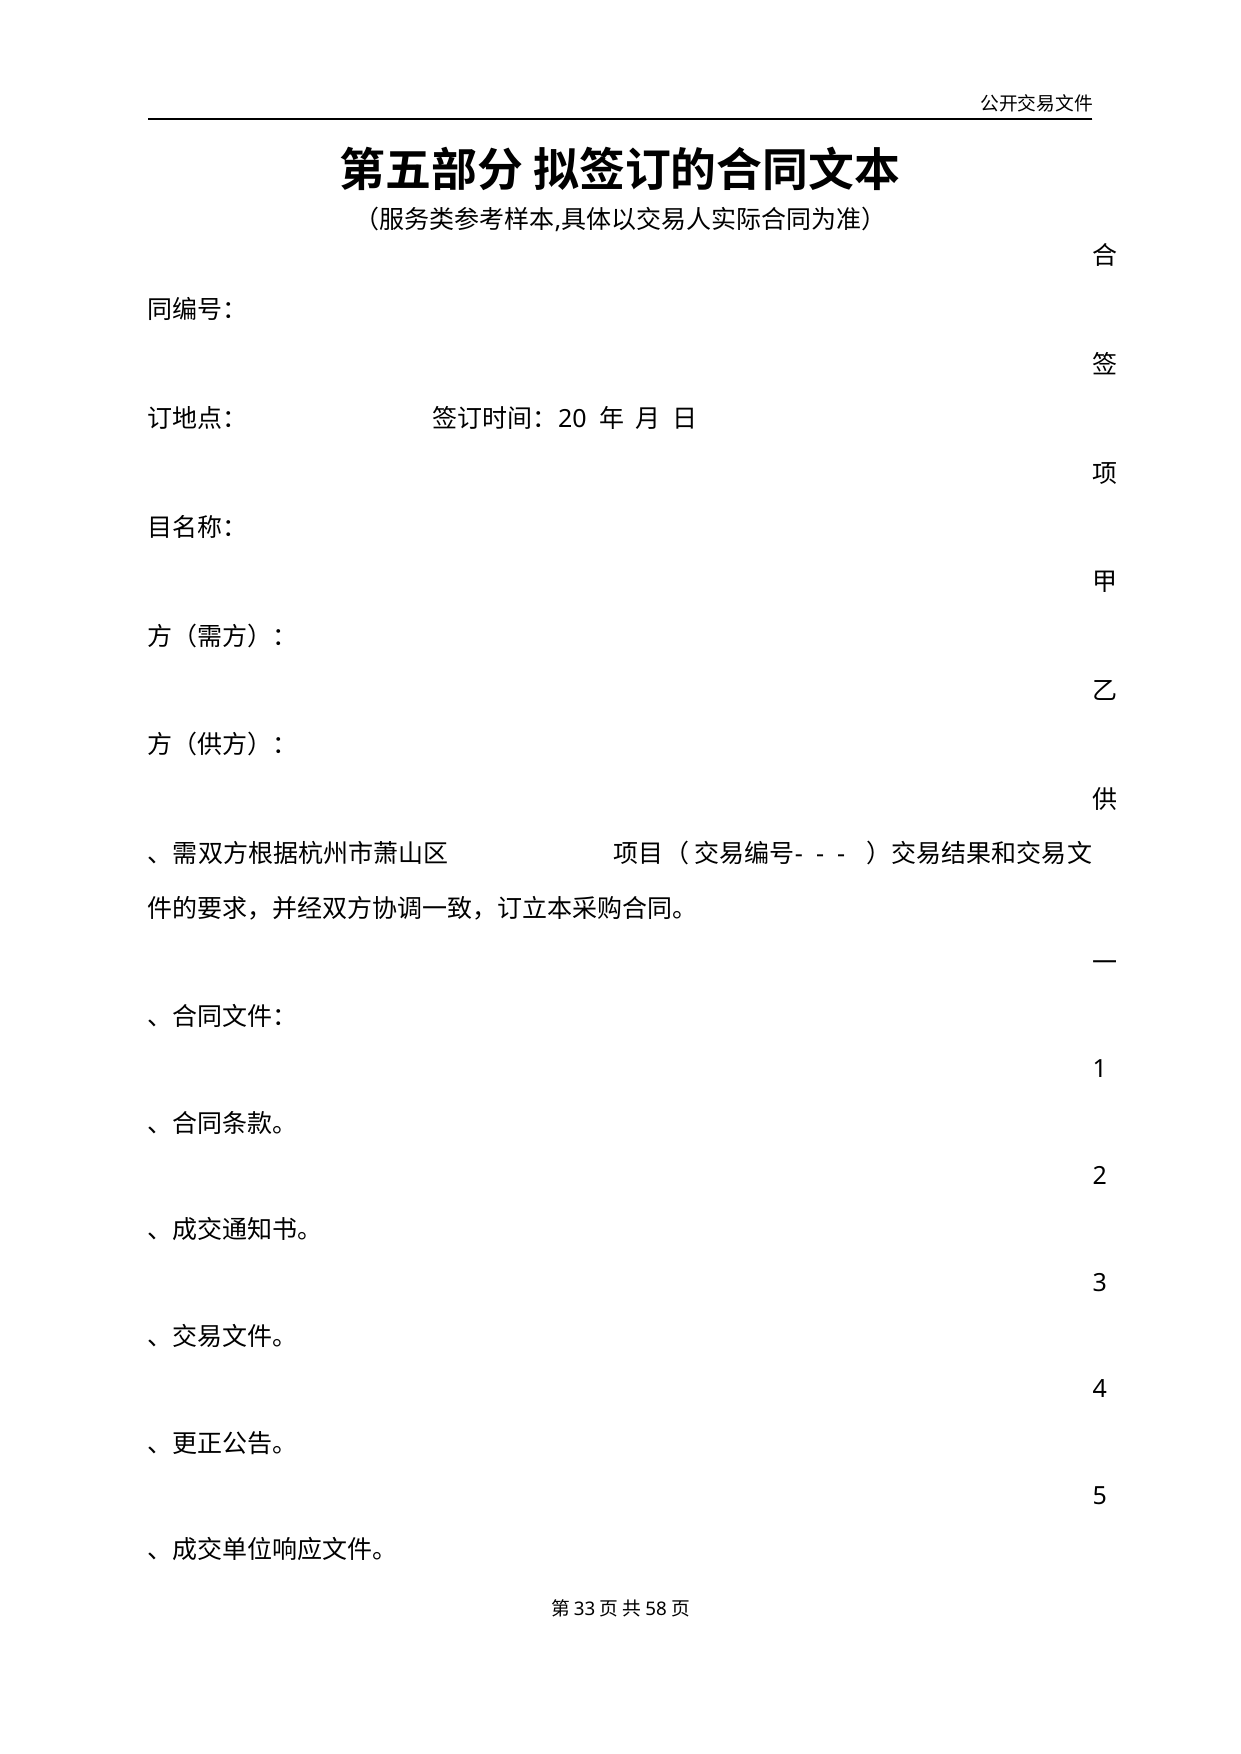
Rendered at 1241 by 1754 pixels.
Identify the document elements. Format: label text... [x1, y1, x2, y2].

text 4、更正公告。 [148, 1371, 1092, 1459]
text 乙方（供方）： [148, 671, 1092, 761]
text 3、交易文件。 [148, 1264, 1092, 1353]
text 合同编号： [148, 236, 1092, 326]
text 5、成交单位响应文件。 [148, 1477, 1092, 1566]
text 供、需双方根据杭州市萧山区 项目（交易编号- - - ）交易结果和交易文件的要求，并经双方协调一致，订立本采购合同。 [148, 779, 1092, 924]
subtitle 第五部分 拟签订的合同文本 [103, 133, 1136, 199]
text 签订地点： 签订时间：20 年 月 日 [148, 344, 1092, 435]
text 2、成交通知书。 [148, 1158, 1092, 1246]
text （服务类参考样本,具体以交易人实际合同为准） [148, 199, 1092, 236]
text 甲方（需方）： [148, 562, 1092, 652]
text 一、合同文件： [148, 942, 1092, 1033]
text 1、合同条款。 [148, 1051, 1092, 1139]
text 项目名称： [148, 453, 1092, 544]
